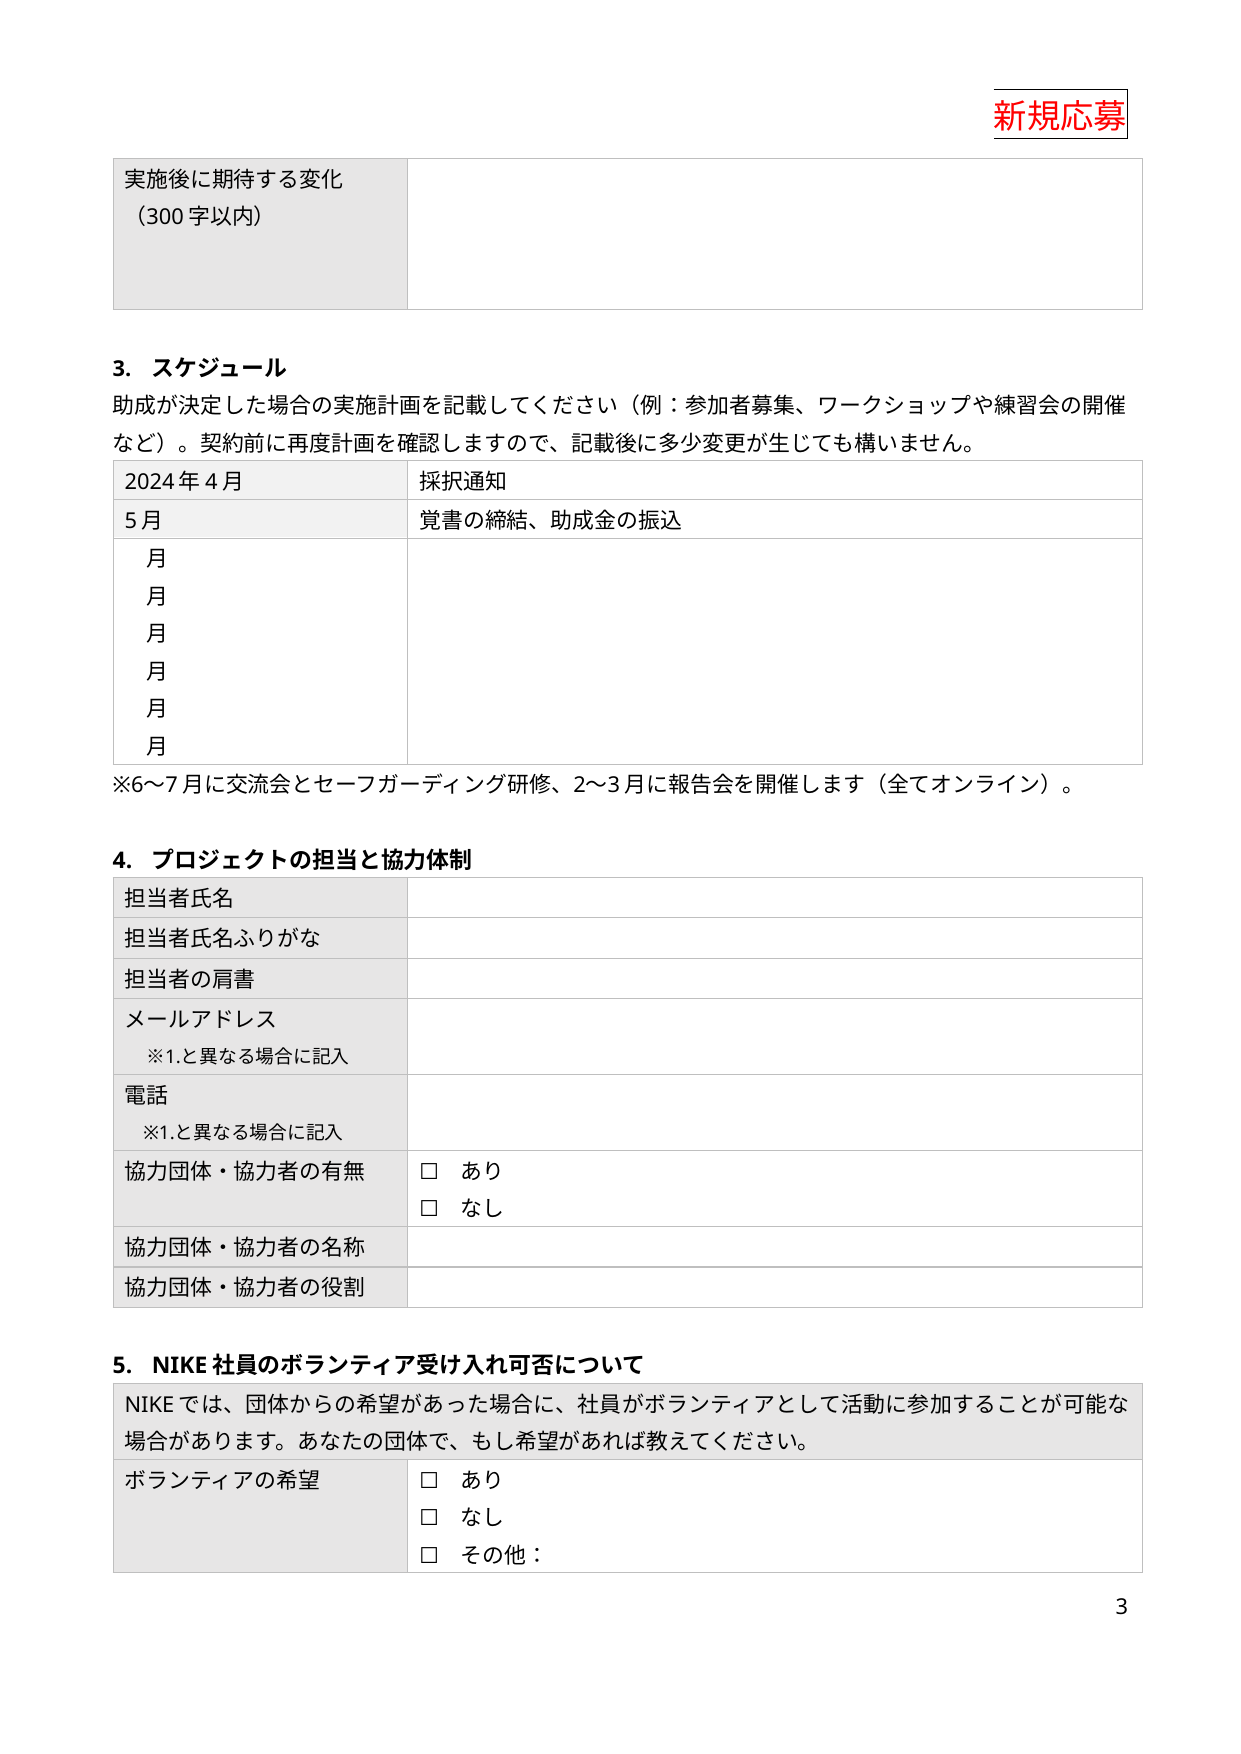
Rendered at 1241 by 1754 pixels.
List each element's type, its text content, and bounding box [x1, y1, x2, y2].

table_header NIKEでは、団体からの希望があった場合に、社員がボランティアとして活動に参加することが可能な場合があります。あなたの団体で、もし希望があれば教えてください。 [114, 1384, 1142, 1459]
table_cell 担当者の肩書 [114, 959, 407, 998]
table_cell [408, 539, 1142, 763]
list NIKE社員のボランティア受け入れ可否について [112, 1345, 1128, 1383]
table_cell 協力団体・協力者の有無 [114, 1151, 407, 1226]
table_cell [408, 159, 1142, 309]
table_cell [408, 999, 1142, 1074]
table_cell 実施後に期待する変化 （300字以内） [114, 159, 407, 309]
table_cell 5月 [114, 500, 407, 537]
table_header 担当者氏名 [114, 878, 407, 917]
table_cell 担当者氏名ふりがな [114, 918, 407, 958]
table_cell [408, 1227, 1142, 1266]
table_cell [408, 918, 1142, 958]
table_cell [408, 1075, 1142, 1150]
text ※6～7月に交流会とセーフガーディング研修、2～3月に報告会を開催します（全てオンライン）。 [112, 765, 1128, 802]
table_cell 覚書の締結、助成金の振込 [408, 500, 1142, 537]
list スケジュール [112, 348, 1128, 385]
table_cell 協力団体・協力者の名称 [114, 1227, 407, 1266]
table_cell 協力団体・協力者の役割 [114, 1268, 407, 1307]
table_cell ボランティアの希望 [114, 1460, 407, 1572]
table_cell あり なし [408, 1151, 1142, 1226]
table_header [408, 878, 1142, 917]
table_cell 月 月 月 月 月 月 [114, 539, 407, 763]
table_header 採択通知 [408, 461, 1142, 499]
table_header 2024年4月 [114, 461, 407, 499]
table_cell メールアドレス ※1.と異なる場合に記入 [114, 999, 407, 1074]
list プロジェクトの担当と協力体制 [112, 839, 1128, 877]
table_cell [408, 1268, 1142, 1307]
table_cell [408, 959, 1142, 998]
table_cell 電話 ※1.と異なる場合に記入 [114, 1075, 407, 1150]
table_cell あり なし その他： [408, 1460, 1142, 1572]
text 助成が決定した場合の実施計画を記載してください（例：参加者募集、ワークショップや練習会の開催など）。契約前に再度計画を確認しますので、記載後に多少変更が生じても構いません。 [112, 385, 1128, 460]
